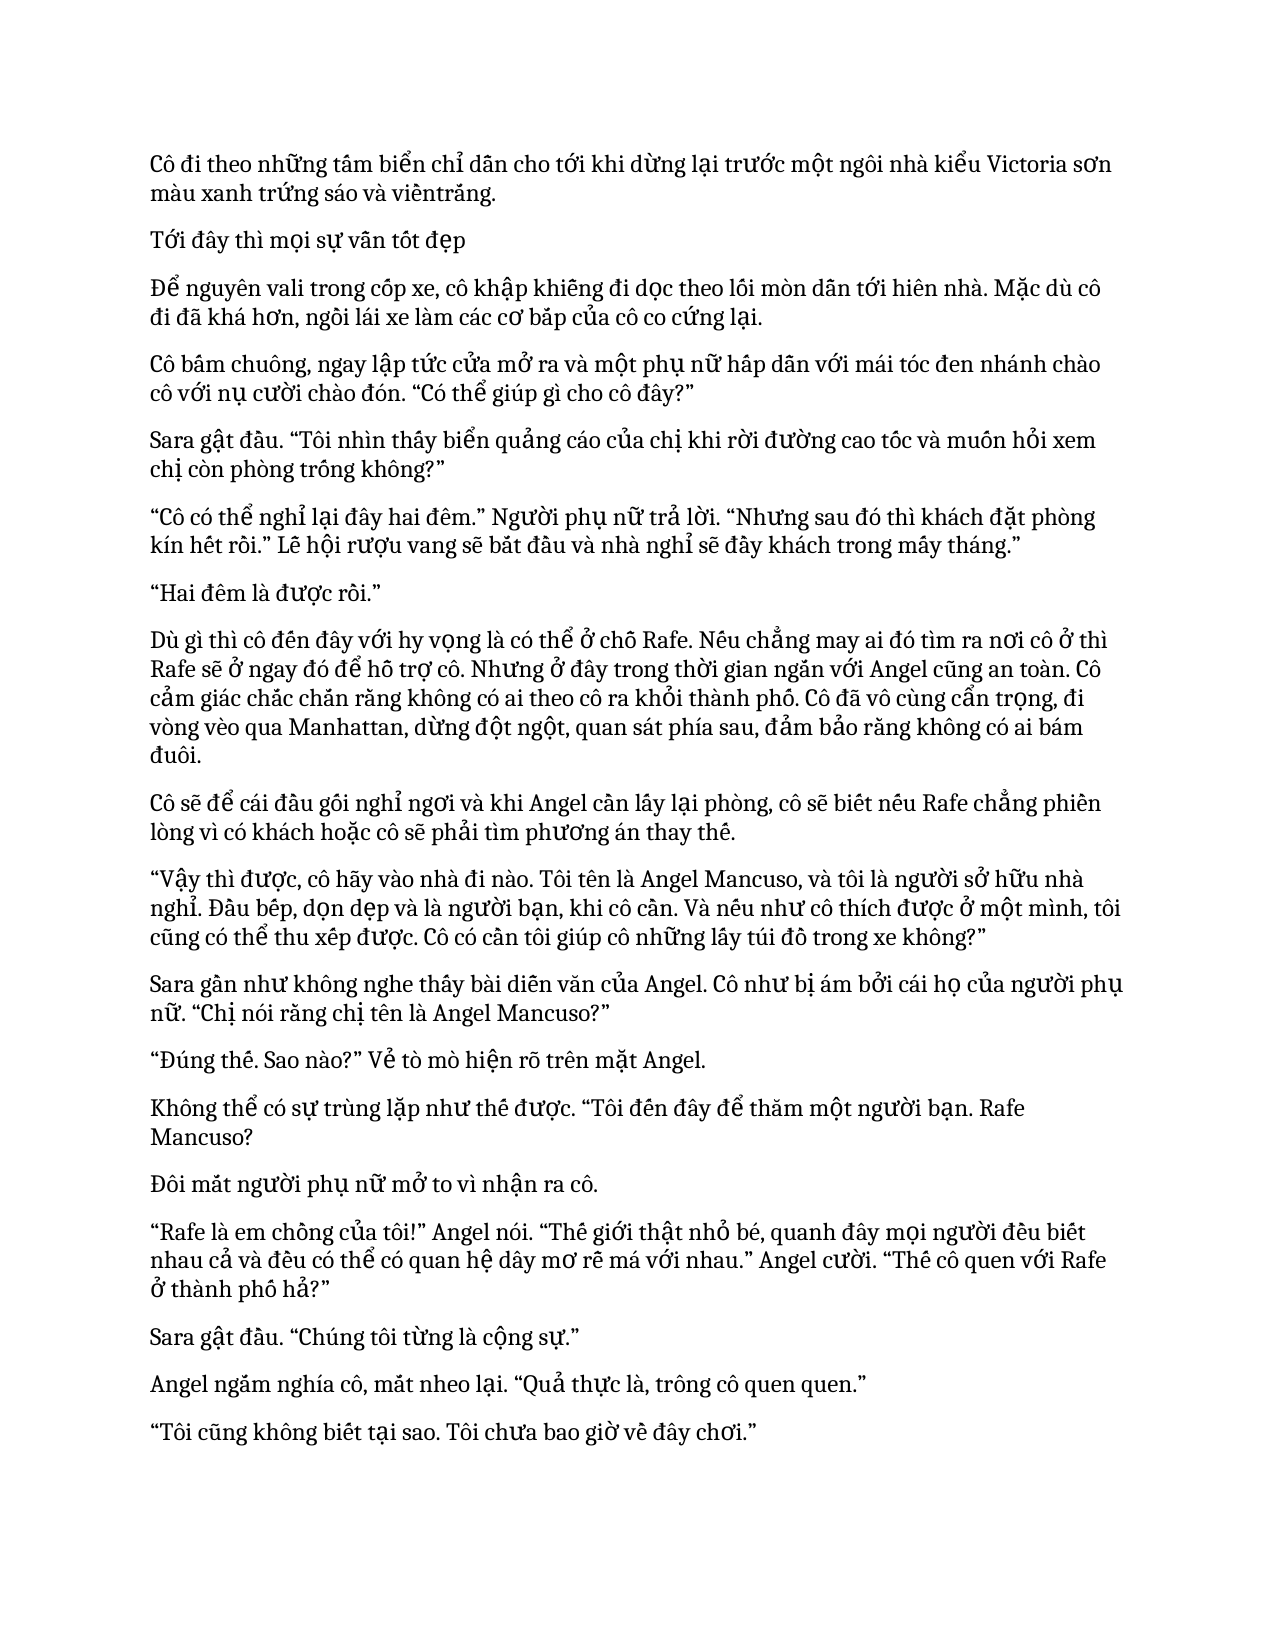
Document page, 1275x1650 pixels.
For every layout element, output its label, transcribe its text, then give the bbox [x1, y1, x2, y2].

text Cô bấm chuông, ngay lập tức cửa mở ra và một phụ nữ hấp dẫn với mái tóc đen nhánh chào cô với nụ cười chào đón. “Có thể giúp gì cho cô đây?” [150, 350, 1125, 407]
text “Rafe là em chồng của tôi!” Angel nói. “Thế giới thật nhỏ bé, quanh đây mọi người đều biết nhau cả và đều có thể có quan hệ dây mơ rễ má với nhau.” Angel cười. “Thế cô quen với Rafe ở thành phố hả?” [150, 1217, 1125, 1304]
text Tới đây thì mọi sự vẫn tốt đẹp [150, 226, 1125, 255]
text Sara gần như không nghe thấy bài diễn văn của Angel. Cô như bị ám bởi cái họ của người phụ nữ. “Chị nói rằng chị tên là Angel Mancuso?” [150, 970, 1125, 1027]
text Dù gì thì cô đến đây với hy vọng là có thể ở chỗ Rafe. Nếu chẳng may ai đó tìm ra nơi cô ở thì Rafe sẽ ở ngay đó để hỗ trợ cô. Nhưng ở đây trong thời gian ngắn với Angel cũng an toàn. Cô cảm giác chắc chắn rằng không có ai theo cô ra khỏi thành phố. Cô đã vô cùng cẩn trọng, đi vòng vèo qua Manhattan, dừng đột ngột, quan sát phía sau, đảm bảo rằng không có ai bám đuôi. [150, 626, 1125, 770]
text Sara gật đầu. “Chúng tôi từng là cộng sự.” [150, 1322, 1125, 1351]
text “Đúng thế. Sao nào?” Vẻ tò mò hiện rõ trên mặt Angel. [150, 1046, 1125, 1075]
text Cô đi theo những tấm biển chỉ dẫn cho tới khi dừng lại trước một ngôi nhà kiểu Victoria sơn màu xanh trứng sáo và viềntrắng. [150, 150, 1125, 207]
text “Vậy thì được, cô hãy vào nhà đi nào. Tôi tên là Angel Mancuso, và tôi là người sở hữu nhà nghỉ. Đầu bếp, dọn dẹp và là người bạn, khi cô cần. Và nếu như cô thích được ở một mình, tôi cũng có thể thu xếp được. Cô có cần tôi giúp cô những lấy túi đồ trong xe không?” [150, 865, 1125, 951]
text Angel ngắm nghía cô, mắt nheo lại. “Quả thực là, trông cô quen quen.” [150, 1370, 1125, 1399]
text “Tôi cũng không biết tại sao. Tôi chưa bao giờ về đây chơi.” [150, 1417, 1125, 1446]
text Sara gật đầu. “Tôi nhìn thấy biển quảng cáo của chị khi rời đường cao tốc và muốn hỏi xem chị còn phòng trống không?” [150, 426, 1125, 484]
text Cô sẽ để cái đầu gối nghỉ ngơi và khi Angel cần lấy lại phòng, cô sẽ biết nếu Rafe chẳng phiền lòng vì có khách hoặc cô sẽ phải tìm phương án thay thế. [150, 789, 1125, 846]
text Để nguyên vali trong cốp xe, cô khập khiễng đi dọc theo lối mòn dẫn tới hiên nhà. Mặc dù cô đi đã khá hơn, ngồi lái xe làm các cơ bắp của cô co cứng lại. [150, 274, 1125, 331]
text Đôi mắt người phụ nữ mở to vì nhận ra cô. [150, 1170, 1125, 1199]
text “Cô có thể nghỉ lại đây hai đêm.” Người phụ nữ trả lời. “Nhưng sau đó thì khách đặt phòng kín hết rồi.” Lễ hội rượu vang sẽ bắt đầu và nhà nghỉ sẽ đầy khách trong mấy tháng.” [150, 502, 1125, 560]
text “Hai đêm là được rồi.” [150, 579, 1125, 607]
text Không thể có sự trùng lặp như thế được. “Tôi đến đây để thăm một người bạn. Rafe Mancuso? [150, 1094, 1125, 1151]
